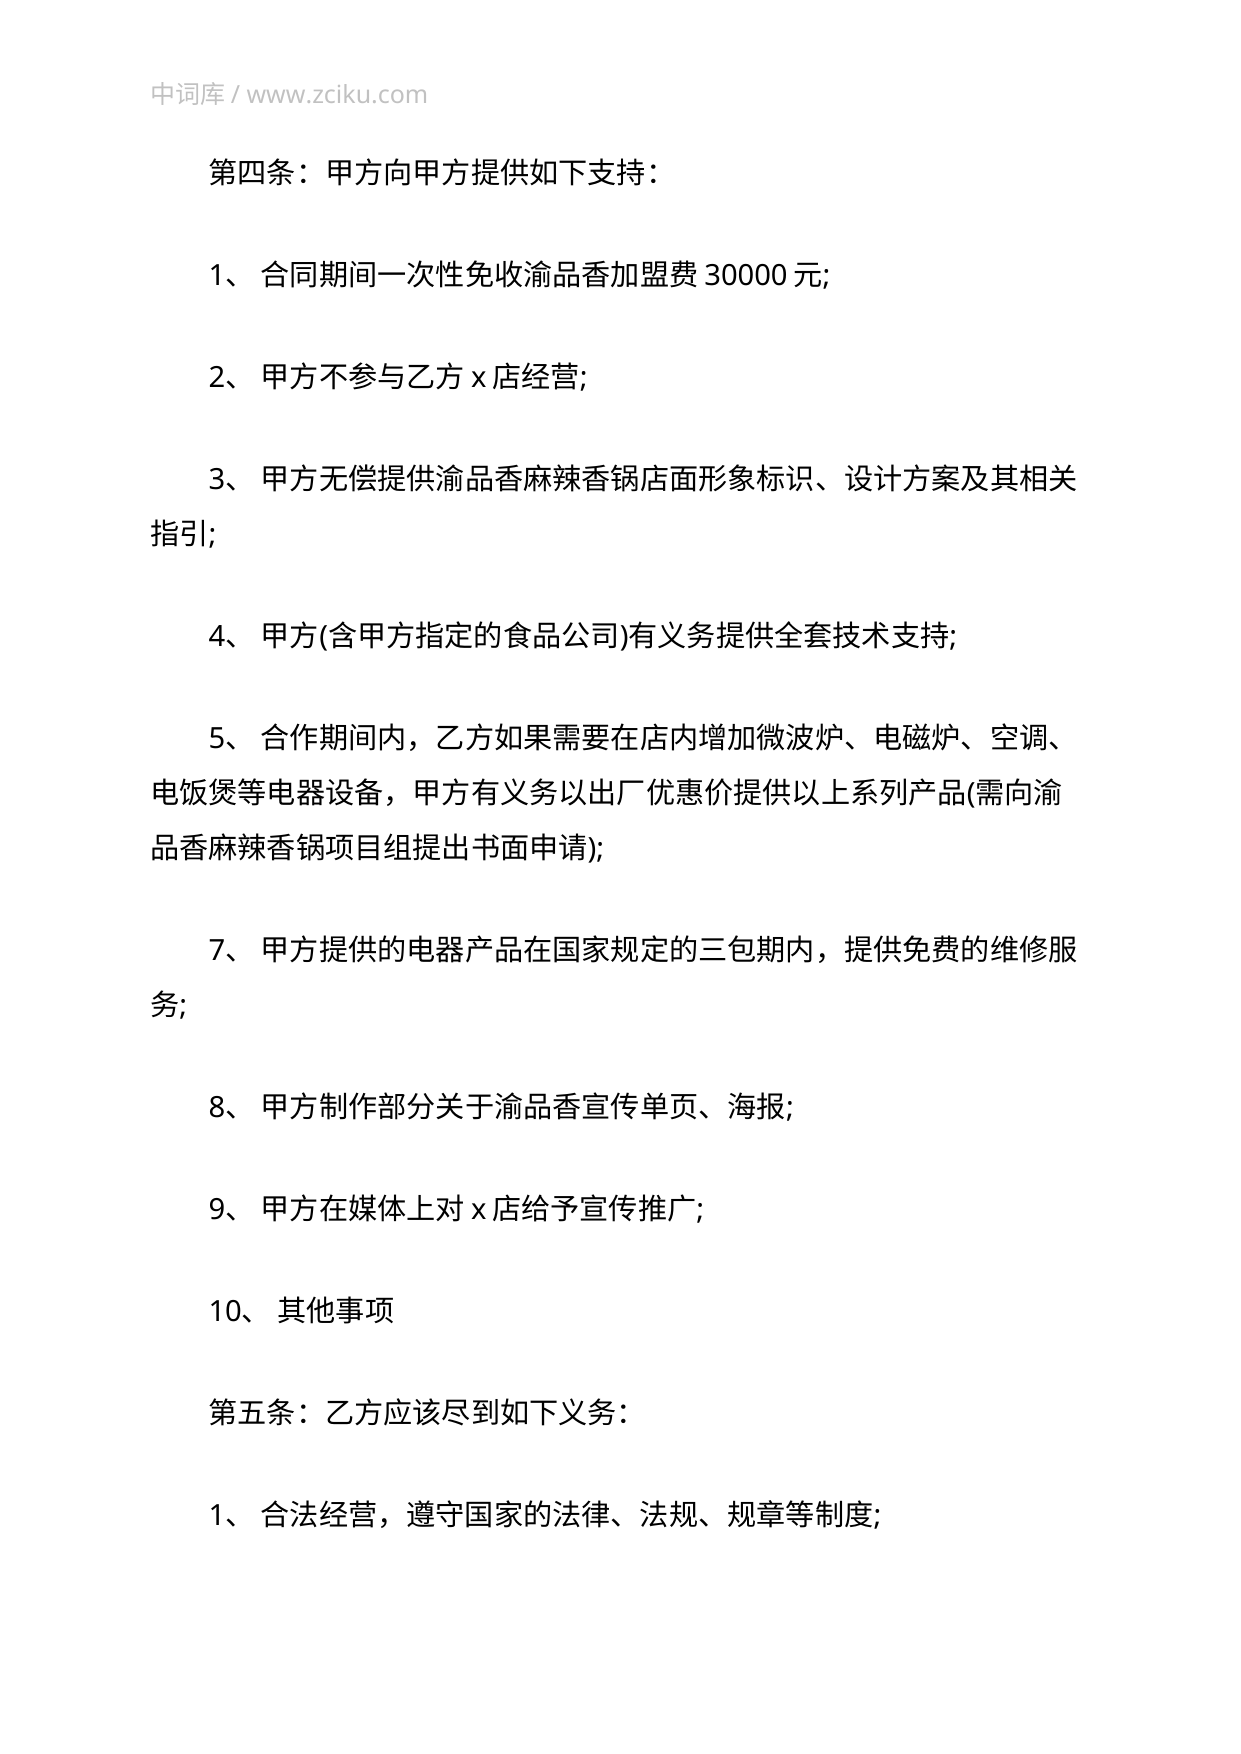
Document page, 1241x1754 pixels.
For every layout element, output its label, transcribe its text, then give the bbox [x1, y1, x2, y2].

text 8、 甲方制作部分关于渝品香宣传单页、海报; [150, 1084, 1090, 1126]
text 第五条：乙方应该尽到如下义务： [150, 1389, 1090, 1432]
text 1、 合法经营，遵守国家的法律、法规、规章等制度; [150, 1491, 1090, 1534]
text 2、 甲方不参与乙方x店经营; [150, 354, 1090, 396]
text 10、 其他事项 [150, 1288, 1090, 1330]
text 5、 合作期间内，乙方如果需要在店内增加微波炉、电磁炉、空调、电饭煲等电器设备，甲方有义务以出厂优惠价提供以上系列产品(需向渝品香麻辣香锅项目组提出书面申请); [150, 715, 1090, 867]
text 第四条：甲方向甲方提供如下支持： [150, 150, 1090, 192]
text 4、 甲方(含甲方指定的食品公司)有义务提供全套技术支持; [150, 613, 1090, 655]
text 1、 合同期间一次性免收渝品香加盟费30000元; [150, 252, 1090, 294]
text 3、 甲方无偿提供渝品香麻辣香锅店面形象标识、设计方案及其相关指引; [150, 456, 1090, 553]
text 7、 甲方提供的电器产品在国家规定的三包期内，提供免费的维修服务; [150, 927, 1090, 1024]
text 9、 甲方在媒体上对x店给予宣传推广; [150, 1186, 1090, 1228]
